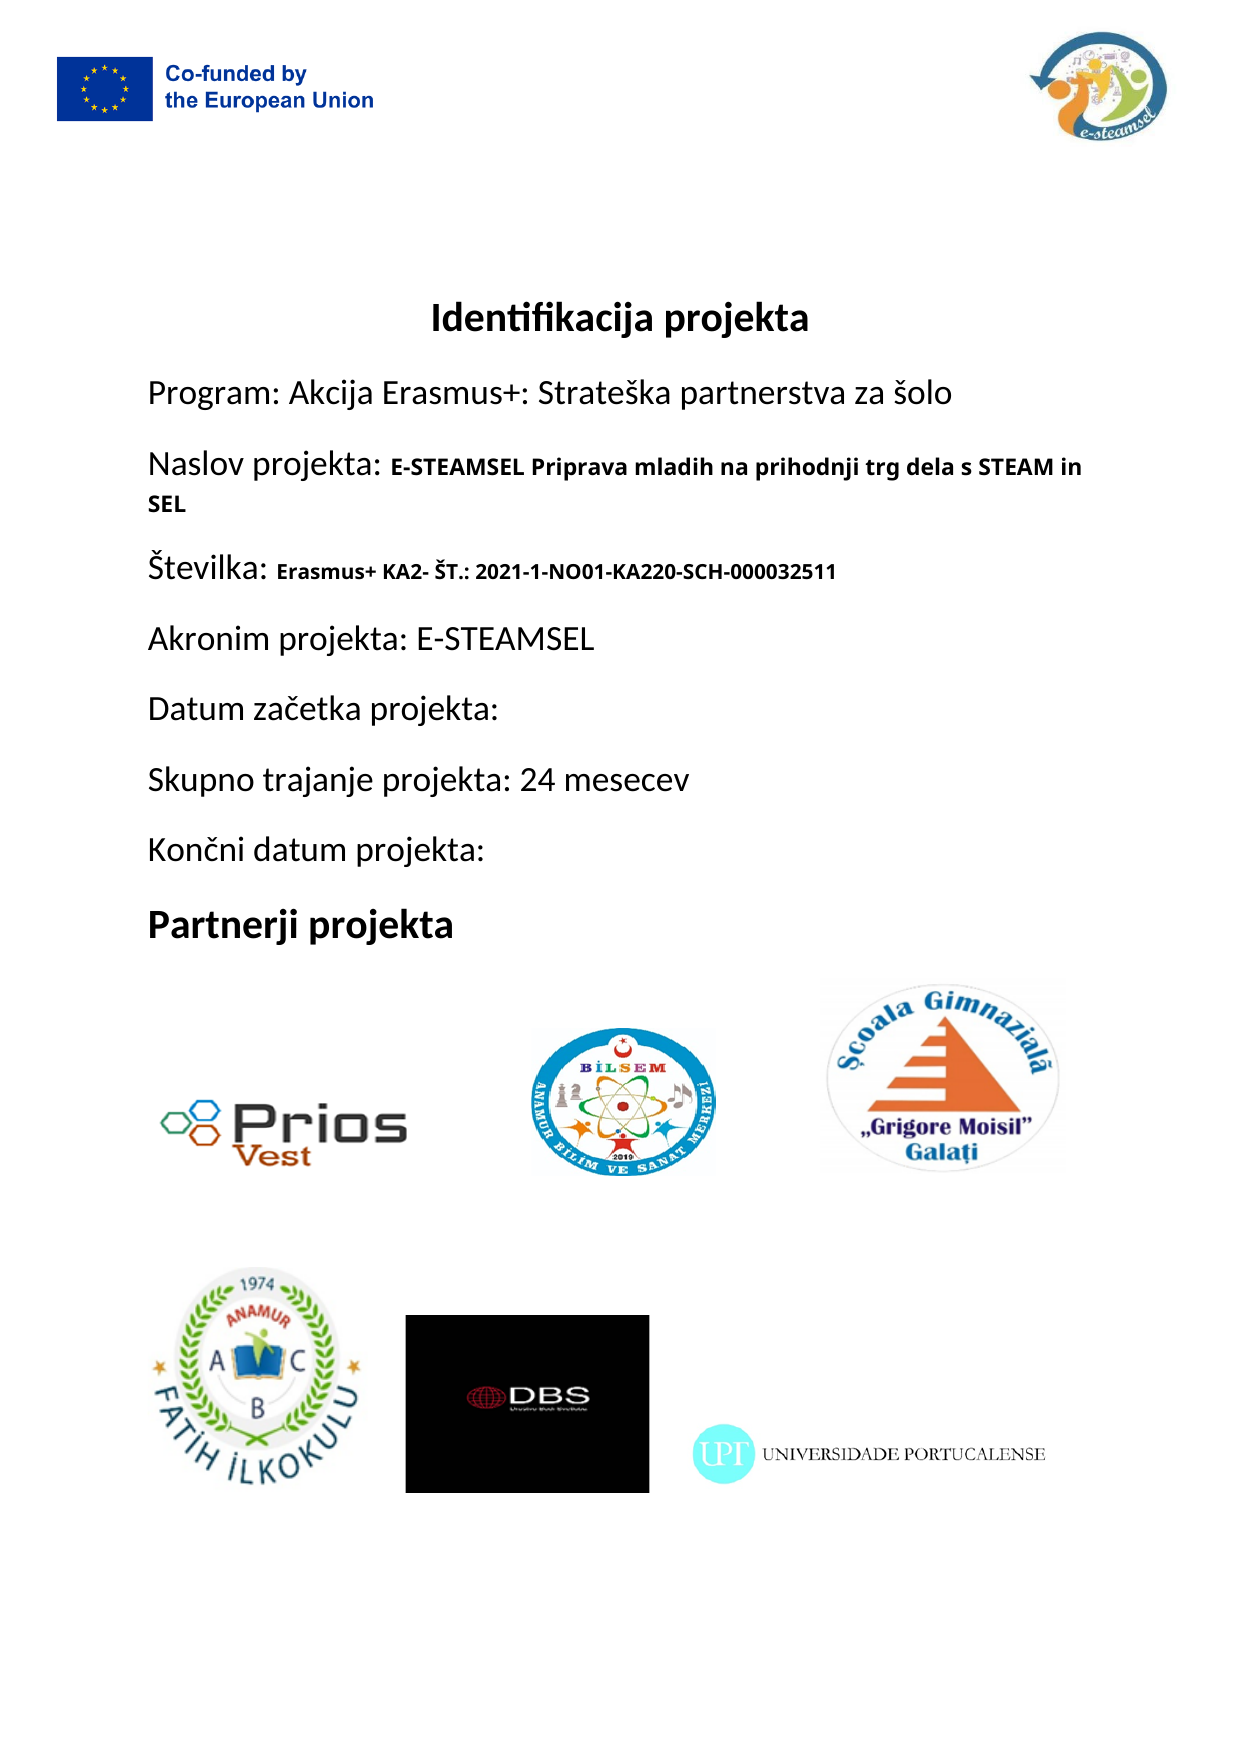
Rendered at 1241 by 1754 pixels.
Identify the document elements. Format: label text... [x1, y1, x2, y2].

picture [636, 1028, 716, 1099]
picture [700, 1117, 709, 1123]
picture [819, 977, 1067, 1176]
picture [535, 1102, 543, 1107]
picture [650, 1162, 656, 1169]
picture [658, 1158, 667, 1165]
picture [531, 1028, 610, 1092]
picture [555, 1143, 564, 1150]
picture [51, 51, 386, 127]
picture [586, 1160, 598, 1169]
picture [638, 1164, 646, 1172]
text Akronim projekta: E-STEAMSEL [148, 616, 1093, 659]
picture [695, 1125, 705, 1133]
picture [689, 1134, 700, 1142]
text Končni datum projekta: [148, 827, 1093, 871]
picture [578, 1157, 585, 1164]
text Partnerji projekta [148, 898, 1093, 949]
picture [540, 1122, 547, 1128]
picture [670, 1154, 677, 1161]
text Datum začetka projekta: [148, 686, 1093, 729]
picture [609, 1166, 616, 1172]
picture [549, 1035, 697, 1161]
picture [535, 1091, 544, 1099]
text Naslov projekta: E-STEAMSEL Priprava mladih na prihodnji trg dela s STEAM in SEL [148, 441, 1093, 520]
picture [1019, 0, 1179, 176]
picture [676, 1147, 685, 1154]
picture [701, 1087, 710, 1094]
picture [687, 1414, 1051, 1493]
picture [543, 1129, 553, 1138]
picture [147, 1267, 368, 1493]
picture [643, 1106, 716, 1176]
picture [702, 1097, 711, 1114]
picture [562, 1149, 570, 1155]
text Program: Akcija Erasmus+: Strateška partnerstva za šolo [148, 370, 1093, 413]
picture [535, 1110, 545, 1120]
picture [405, 1315, 650, 1493]
picture [531, 1113, 603, 1176]
picture [537, 1083, 545, 1088]
text Skupno trajanje projekta: 24 mesecev [148, 757, 1093, 800]
text Identifikacija projekta [148, 291, 1093, 342]
text Številka: Erasmus+ KA2- ŠT.: 2021-1-NO01-KA220-SCH-000032511 [148, 545, 1093, 588]
picture [147, 1087, 428, 1176]
picture [619, 1166, 627, 1173]
